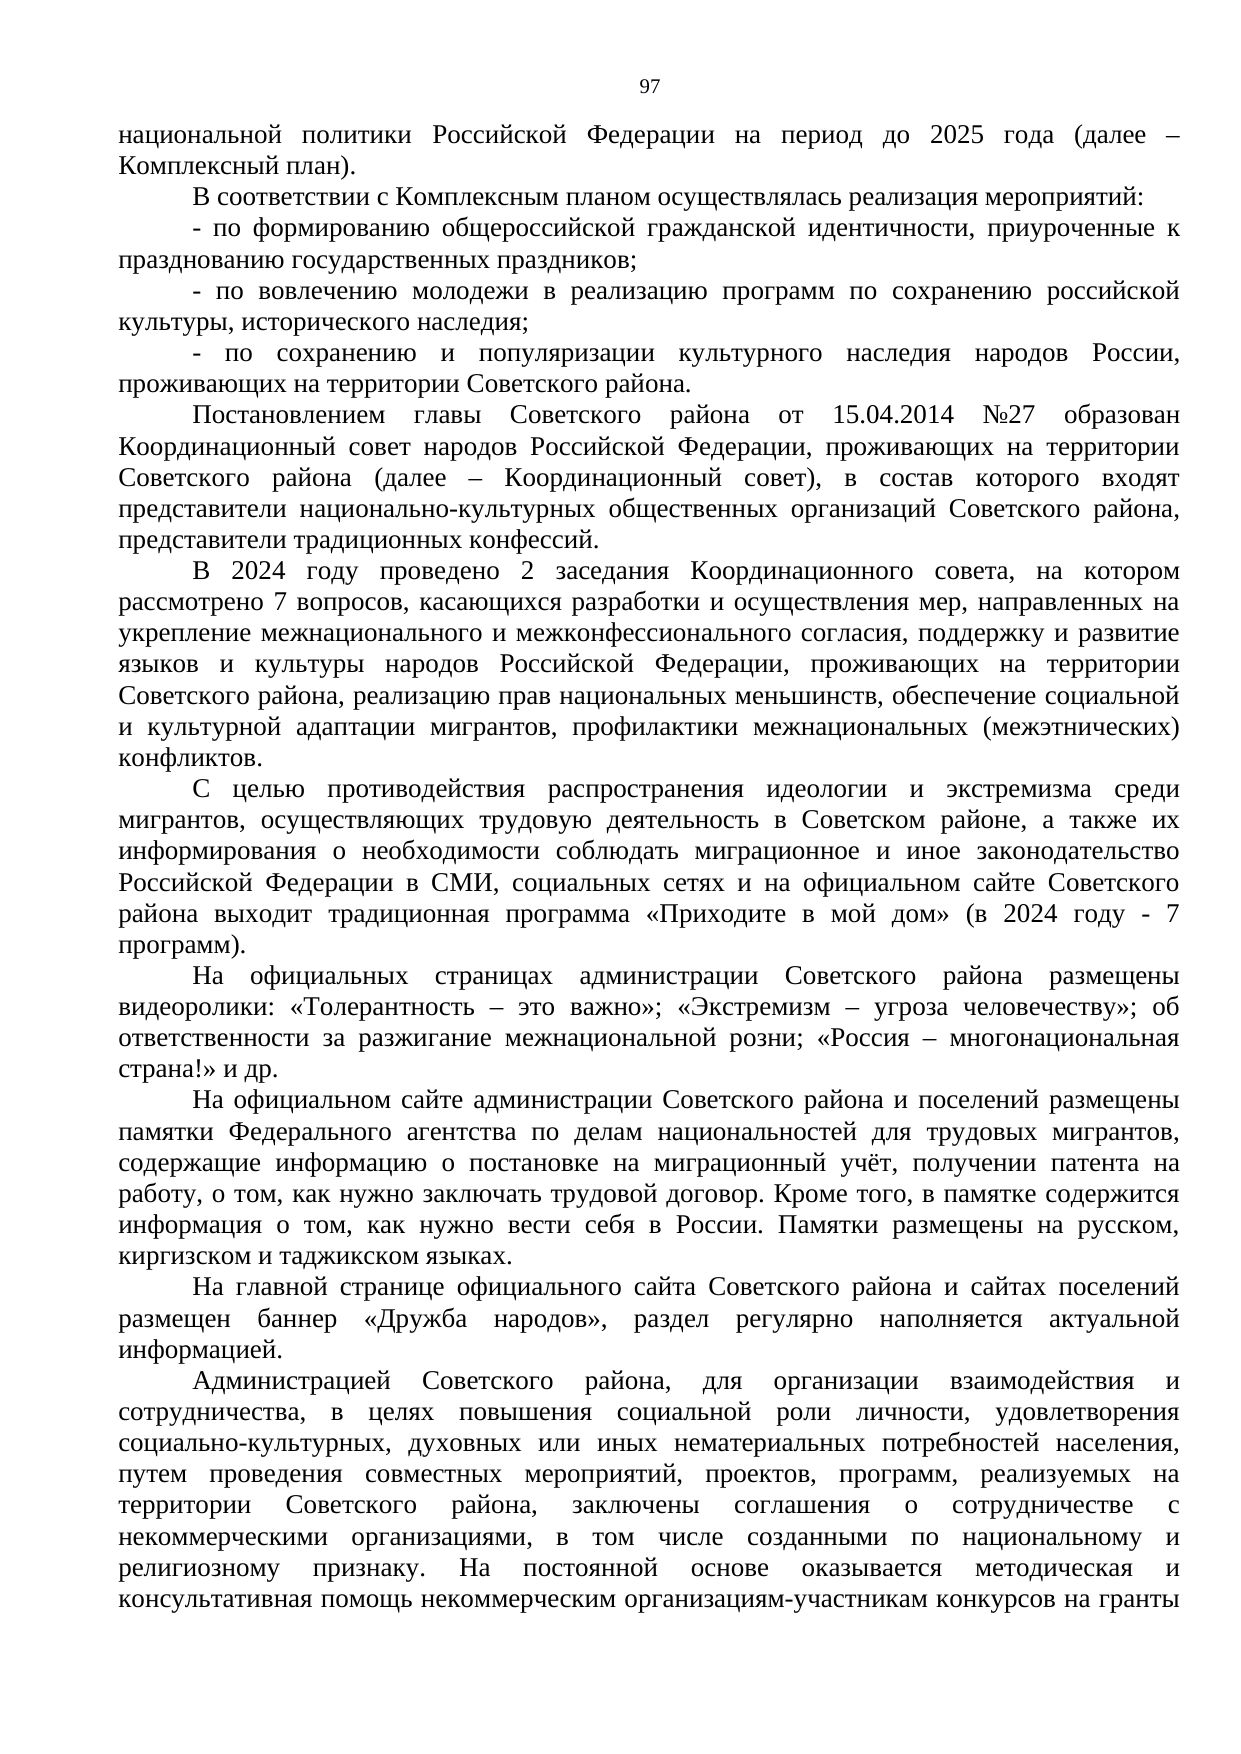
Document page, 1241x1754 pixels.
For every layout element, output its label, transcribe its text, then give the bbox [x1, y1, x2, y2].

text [118, 118, 1181, 180]
text В соответствии с Комплексным планом осуществлялась реализация мероприятий: [118, 180, 1181, 212]
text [118, 1364, 1181, 1613]
text На официальных страницах администрации Советского района размещены видеоролики: «Толерантность – это важно»; «Экстремизм – угроза человечеству»; об ответственности за разжигание межнациональной розни; «Россия – многонациональная страна!» и др. [118, 959, 1181, 1084]
text - по вовлечению молодежи в реализацию программ по сохранению российской культуры, исторического наследия; [118, 274, 1181, 336]
text - по формированию общероссийской гражданской идентичности, приуроченные к празднованию государственных праздников; [118, 212, 1181, 274]
text - по сохранению и популяризации культурного наследия народов России, проживающих на территории Советского района. [118, 336, 1181, 398]
text На официальном сайте администрации Советского района и поселений размещены памятки Федерального агентства по делам национальностей для трудовых мигрантов, содержащие информацию о постановке на миграционный учёт, получении патента на работу, о том, как нужно заключать трудовой договор. Кроме того, в памятке содержится информация о том, как нужно вести себя в России. Памятки размещены на русском, киргизском и таджикском языках. [118, 1084, 1181, 1271]
text Постановлением главы Советского района от 15.04.2014 №27 образован Координационный совет народов Российской Федерации, проживающих на территории Советского района (далее – Координационный совет), в состав которого входят представители национально-культурных общественных организаций Советского района, представители традиционных конфессий. [118, 398, 1181, 554]
text С целью противодействия распространения идеологии и экстремизма среди мигрантов, осуществляющих трудовую деятельность в Советском районе, а также их информирования о необходимости соблюдать миграционное и иное законодательство Российской Федерации в СМИ, социальных сетях и на официальном сайте Советского района выходит традиционная программа «Приходите в мой дом» (в 2024 году - 7 программ). [118, 772, 1181, 959]
text На главной странице официального сайта Советского района и сайтах поселений размещен баннер «Дружба народов», раздел регулярно наполняется актуальной информацией. [118, 1271, 1181, 1364]
text В 2024 году проведено 2 заседания Координационного совета, на котором рассмотрено 7 вопросов, касающихся разработки и осуществления мер, направленных на укрепление межнационального и межконфессионального согласия, поддержку и развитие языков и культуры народов Российской Федерации, проживающих на территории Советского района, реализацию прав национальных меньшинств, обеспечение социальной и культурной адаптации мигрантов, профилактики межнациональных (межэтнических) конфликтов. [118, 554, 1181, 772]
